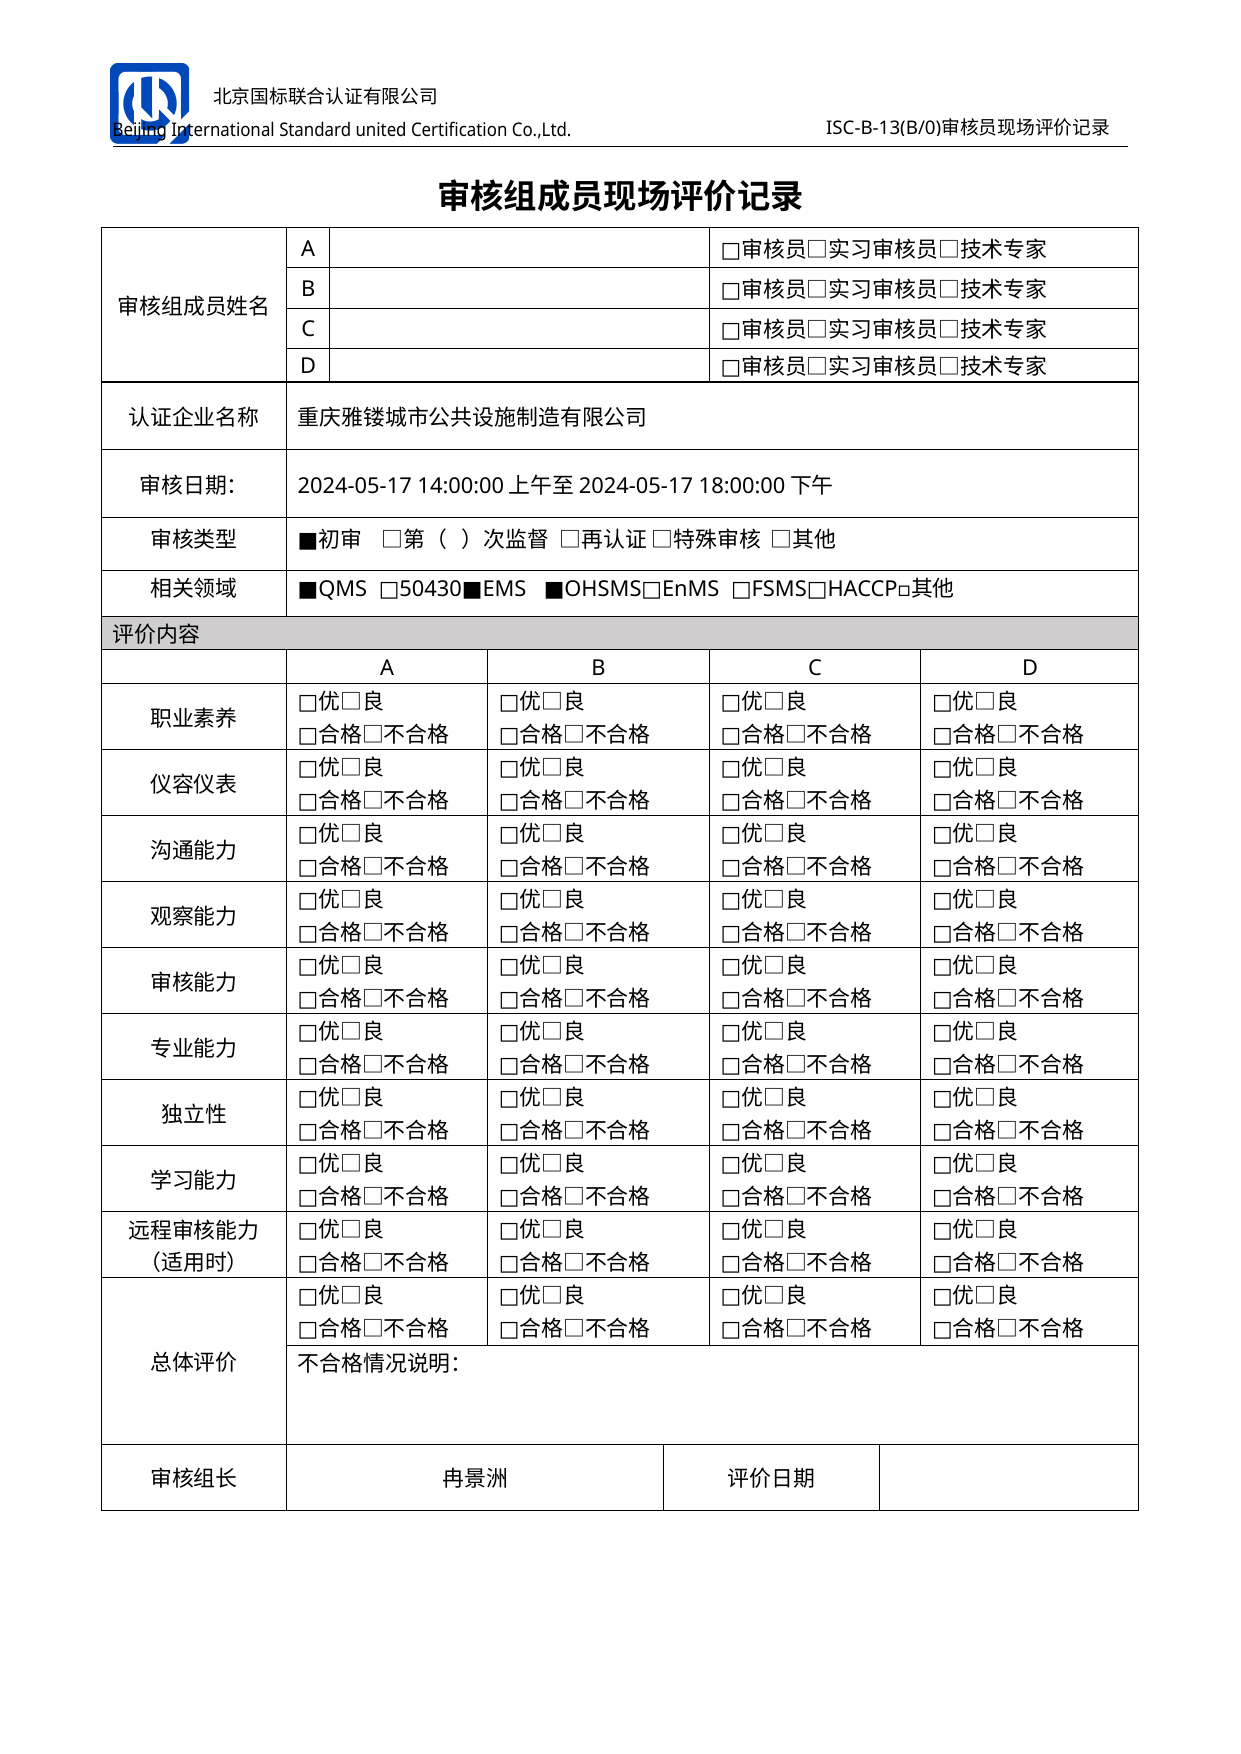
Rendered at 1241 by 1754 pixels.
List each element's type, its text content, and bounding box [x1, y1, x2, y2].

table_cell 重庆雅镂城市公共设施制造有限公司 [287, 383, 1138, 449]
table_cell □优□良 □合格□不合格 [921, 1212, 1138, 1277]
table_cell 审核日期： [102, 450, 286, 517]
table_cell □优□良 □合格□不合格 [921, 882, 1138, 947]
table_cell □优□良 □合格□不合格 [710, 948, 920, 1013]
table_cell 专业能力 [102, 1014, 286, 1079]
table_cell D [921, 650, 1138, 683]
table_cell 审核能力 [102, 948, 286, 1013]
table_cell □优□良 □合格□不合格 [287, 1014, 487, 1079]
table_header [330, 228, 709, 267]
table_cell □优□良 □合格□不合格 [921, 948, 1138, 1013]
table_header 审核组成员姓名 [102, 228, 286, 381]
table_cell [330, 268, 709, 308]
table_cell [330, 349, 709, 381]
table_cell □优□良 □合格□不合格 [710, 1080, 920, 1145]
table_cell □优□良 □合格□不合格 [287, 948, 487, 1013]
table_cell 认证企业名称 [102, 383, 286, 449]
table_cell □优□良 □合格□不合格 [488, 750, 709, 815]
table_cell 评价内容 [102, 617, 1138, 649]
table_cell □优□良 □合格□不合格 [287, 1212, 487, 1277]
table_cell [880, 1445, 1138, 1509]
table_cell □优□良 □合格□不合格 [488, 1278, 709, 1345]
table_cell 职业素养 [102, 684, 286, 749]
table_cell □优□良 □合格□不合格 [710, 750, 920, 815]
table_cell A [287, 650, 487, 683]
table_cell □优□良 □合格□不合格 [488, 1080, 709, 1145]
table_cell 总体评价 [102, 1278, 286, 1443]
table_cell □优□良 □合格□不合格 [287, 882, 487, 947]
table_cell □优□良 □合格□不合格 [488, 882, 709, 947]
table_cell □优□良 □合格□不合格 [921, 684, 1138, 749]
table_cell 冉景洲 [287, 1445, 663, 1509]
table_cell 仪容仪表 [102, 750, 286, 815]
table_cell 远程审核能力 （适用时） [102, 1212, 286, 1277]
table_cell 沟通能力 [102, 816, 286, 881]
picture [110, 63, 190, 144]
table_cell B [287, 268, 329, 308]
table_cell □优□良 □合格□不合格 [287, 1080, 487, 1145]
table_cell C [287, 309, 329, 348]
table_cell □优□良 □合格□不合格 [710, 816, 920, 881]
table_cell □优□良 □合格□不合格 [488, 948, 709, 1013]
table_cell □审核员□实习审核员□技术专家 [710, 309, 1138, 348]
table_cell □优□良 □合格□不合格 [488, 1146, 709, 1211]
table_cell □优□良 □合格□不合格 [287, 1278, 487, 1345]
table_header □审核员□实习审核员□技术专家 [710, 228, 1138, 267]
table_cell □优□良 □合格□不合格 [710, 1212, 920, 1277]
table_cell B [488, 650, 709, 683]
table_cell □优□良 □合格□不合格 [287, 1146, 487, 1211]
table_cell □优□良 □合格□不合格 [921, 816, 1138, 881]
table_cell ■QMS □50430■EMS ■OHSMS□EnMS □FSMS□HACCP□其他 [287, 571, 1138, 616]
table_cell □优□良 □合格□不合格 [921, 1080, 1138, 1145]
table_cell □优□良 □合格□不合格 [488, 1014, 709, 1079]
table_cell □优□良 □合格□不合格 [488, 1212, 709, 1277]
table_cell □优□良 □合格□不合格 [488, 684, 709, 749]
table_cell □审核员□实习审核员□技术专家 [710, 268, 1138, 308]
table_cell 2024-05-17 14:00:00上午至2024-05-17 18:00:00下午 [287, 450, 1138, 517]
table_cell □优□良 □合格□不合格 [710, 684, 920, 749]
table_cell □优□良 □合格□不合格 [710, 1146, 920, 1211]
table_cell 评价日期 [664, 1445, 879, 1509]
table_cell ■初审 □第（ ）次监督 □再认证 □特殊审核 □其他 [287, 518, 1138, 570]
table_cell □优□良 □合格□不合格 [287, 816, 487, 881]
table_cell 独立性 [102, 1080, 286, 1145]
table_header A [287, 228, 329, 267]
table_cell □优□良 □合格□不合格 [710, 1014, 920, 1079]
table_cell 审核类型 [102, 518, 286, 570]
table_cell 审核组长 [102, 1445, 286, 1509]
table_cell D [287, 349, 329, 381]
table_cell 不合格情况说明： [287, 1346, 1138, 1443]
table_cell □审核员□实习审核员□技术专家 [710, 349, 1138, 381]
table_cell 相关领域 [102, 571, 286, 616]
table_cell □优□良 □合格□不合格 [488, 816, 709, 881]
table_cell □优□良 □合格□不合格 [287, 684, 487, 749]
table_cell □优□良 □合格□不合格 [921, 1014, 1138, 1079]
text 审核组成员现场评价记录 [112, 162, 1128, 227]
table_cell □优□良 □合格□不合格 [710, 1278, 920, 1345]
table_cell □优□良 □合格□不合格 [921, 1146, 1138, 1211]
table_cell 学习能力 [102, 1146, 286, 1211]
table_cell □优□良 □合格□不合格 [921, 750, 1138, 815]
table_cell □优□良 □合格□不合格 [921, 1278, 1138, 1345]
table_cell [330, 309, 709, 348]
table_cell 观察能力 [102, 882, 286, 947]
table_cell □优□良 □合格□不合格 [710, 882, 920, 947]
table_cell □优□良 □合格□不合格 [287, 750, 487, 815]
table_cell C [710, 650, 920, 683]
table_cell [102, 650, 286, 683]
